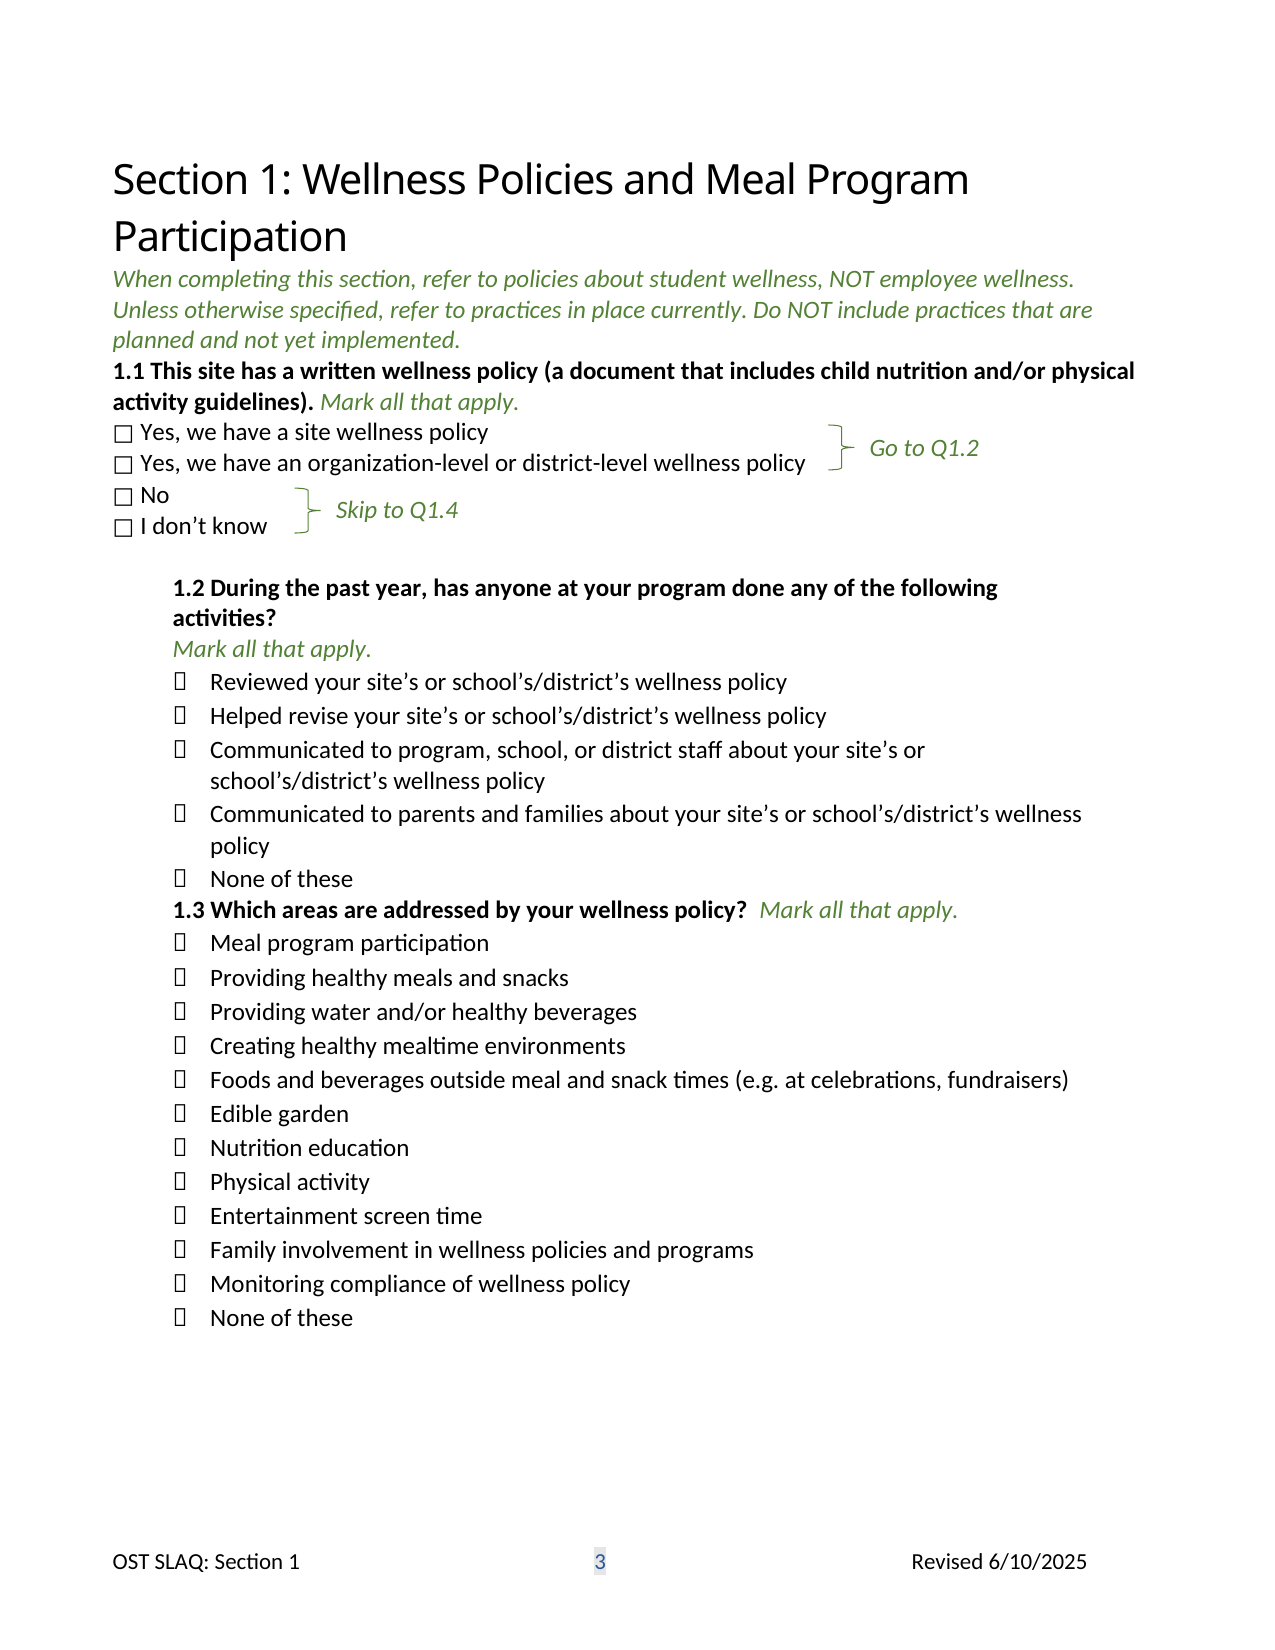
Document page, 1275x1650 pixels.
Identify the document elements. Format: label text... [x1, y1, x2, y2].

text □ No [112, 479, 1162, 510]
text 1.2 During the past year, has anyone at your program done any of the following activities? [172, 572, 1102, 633]
list Nutrition education [172, 1129, 1102, 1163]
list Foods and beverages outside meal and snack times (e.g. at celebrations, fundraisers) [172, 1061, 1102, 1095]
subtitle Section 1: Wellness Policies and Meal Program Participation [112, 150, 1162, 263]
text 1.1 This site has a written wellness policy (a document that includes child nutrition and/or physical activity guidelines). Mark all that apply. [112, 355, 1162, 416]
text Unless otherwise specified, refer to practices in place currently. Do NOT include practices that are planned and not yet implemented. [112, 294, 1162, 355]
list Providing water and/or healthy beverages [172, 993, 1102, 1027]
list Mark all that apply. [172, 633, 1102, 663]
list Creating healthy mealtime environments [172, 1027, 1102, 1061]
list Monitoring compliance of wellness policy [172, 1266, 1102, 1300]
list Entertainment screen time [172, 1198, 1102, 1232]
list Communicated to parents and families about your site’s or school’s/district’s wellness policy [172, 796, 1102, 861]
list Helped revise your site’s or school’s/district’s wellness policy [172, 697, 1102, 731]
text □ I don’t know [112, 510, 1162, 541]
list Providing healthy meals and snacks [172, 959, 1102, 993]
list Edible garden [172, 1095, 1102, 1129]
list Meal program participation [172, 925, 1102, 959]
list None of these [172, 861, 1102, 894]
text □ Yes, we have an organization-level or district-level wellness policy [112, 447, 1162, 479]
list Family involvement in wellness policies and programs [172, 1232, 1102, 1266]
list 1.3 Which areas are addressed by your wellness policy? Mark all that apply. [172, 894, 1102, 925]
list None of these [172, 1300, 1102, 1334]
list Communicated to program, school, or district staff about your site’s or school’s/district’s wellness policy [172, 731, 1102, 796]
text □ Yes, we have a site wellness policy [112, 416, 1162, 447]
list Physical activity [172, 1163, 1102, 1198]
text When completing this section, refer to policies about student wellness, NOT employee wellness. [112, 263, 1162, 294]
list Reviewed your site’s or school’s/district’s wellness policy [172, 663, 1102, 697]
